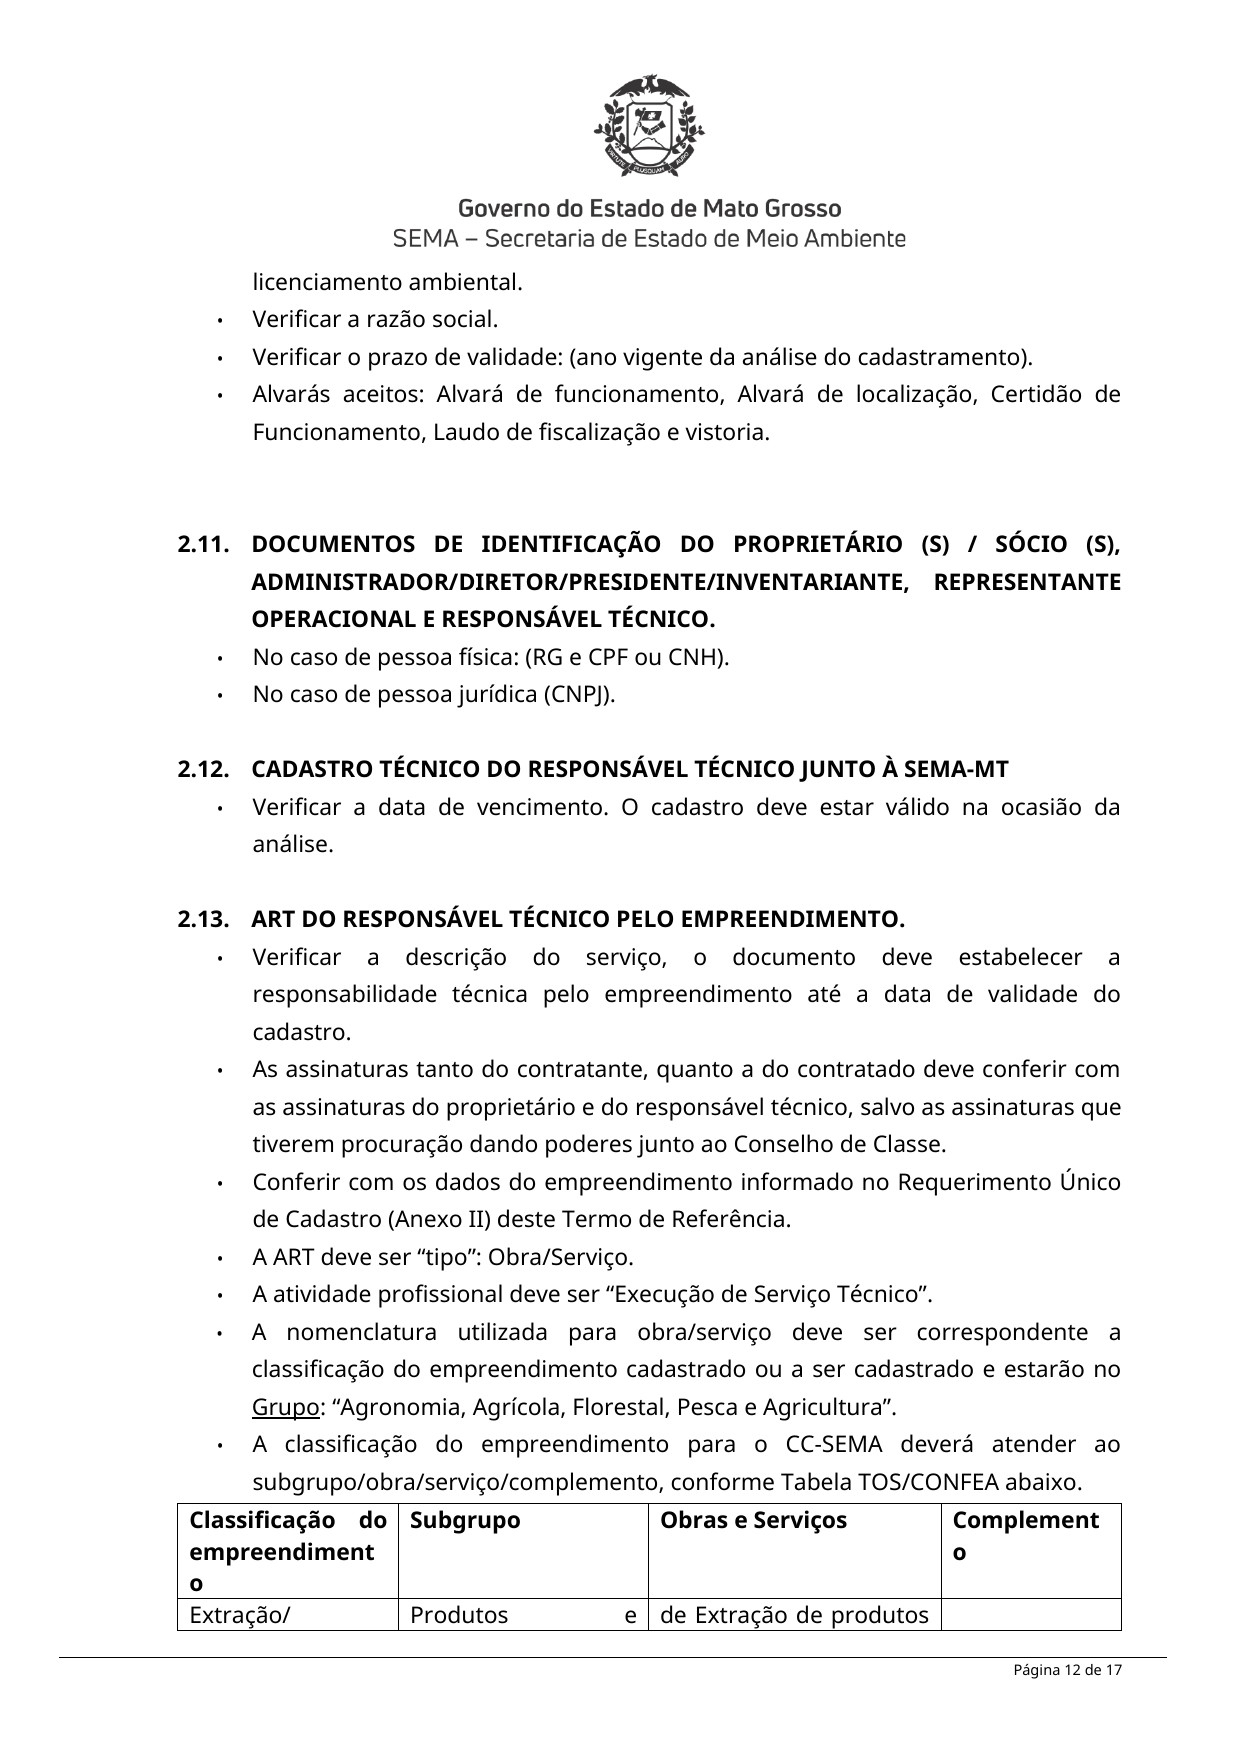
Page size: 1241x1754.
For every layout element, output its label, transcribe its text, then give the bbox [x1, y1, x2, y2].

table_cell Extração/ Coleta [178, 1599, 398, 1630]
list Alvarás aceitos: Alvará de funcionamento, Alvará de localização, Certidão de Funcionamento, Laudo de fiscalização e vistoria. [215, 378, 1122, 447]
list ART DO RESPONSÁVEL TÉCNICO PELO EMPREENDIMENTO. [177, 903, 1122, 934]
list Obrigatório para pessoa jurídica dos empreendimentos que não possuírem licenciamento ambiental. [215, 266, 1122, 297]
list A atividade profissional deve ser “Execução de Serviço Técnico”. [215, 1278, 1122, 1309]
list Verificar a razão social. [215, 303, 1122, 334]
table_header Complemento [942, 1504, 1121, 1598]
table_cell de Extração de produtos Madeireiros [649, 1599, 941, 1630]
list Verificar a data de vencimento. O cadastro deve estar válido na ocasião da análise. [215, 791, 1122, 859]
table_header Classificação do empreendimento [178, 1504, 398, 1598]
picture [393, 73, 906, 247]
list A ART deve ser “tipo”: Obra/Serviço. [215, 1241, 1122, 1272]
list DOCUMENTOS DE IDENTIFICAÇÃO DO PROPRIETÁRIO (S) / SÓCIO (S), ADMINISTRADOR/DIRETOR/PRESIDENTE/INVENTARIANTE, REPRESENTANTE OPERACIONAL E RESPONSÁVEL TÉCNICO. [177, 528, 1122, 634]
list Verificar a descrição do serviço, o documento deve estabelecer a responsabilidade técnica pelo empreendimento até a data de validade do cadastro. [215, 941, 1122, 1047]
table_header Subgrupo [399, 1504, 648, 1598]
list CADASTRO TÉCNICO DO RESPONSÁVEL TÉCNICO JUNTO À SEMA-MT [177, 753, 1122, 784]
list Conferir com os dados do empreendimento informado no Requerimento Único de Cadastro (Anexo II) deste Termo de Referência. [215, 1166, 1122, 1234]
list A nomenclatura utilizada para obra/serviço deve ser correspondente a classificação do empreendimento cadastrado ou a ser cadastrado e estarão no Grupo: “Agronomia, Agrícola, Florestal, Pesca e Agricultura”. [214, 1316, 1122, 1422]
list No caso de pessoa física: (RG e CPF ou CNH). [215, 641, 1122, 672]
table_cell [942, 1599, 1121, 1630]
list Verificar o prazo de validade: (ano vigente da análise do cadastramento). [215, 341, 1122, 372]
table_cell Produtos e Subprodutos Florestais [399, 1599, 648, 1630]
list A classificação do empreendimento para o CC-SEMA deverá atender ao subgrupo/obra/serviço/complemento, conforme Tabela TOS/CONFEA abaixo. [215, 1428, 1122, 1497]
list No caso de pessoa jurídica (CNPJ). [215, 678, 1122, 709]
table_header Obras e Serviços [649, 1504, 941, 1598]
list As assinaturas tanto do contratante, quanto a do contratado deve conferir com as assinaturas do proprietário e do responsável técnico, salvo as assinaturas que tiverem procuração dando poderes junto ao Conselho de Classe. [215, 1053, 1122, 1159]
